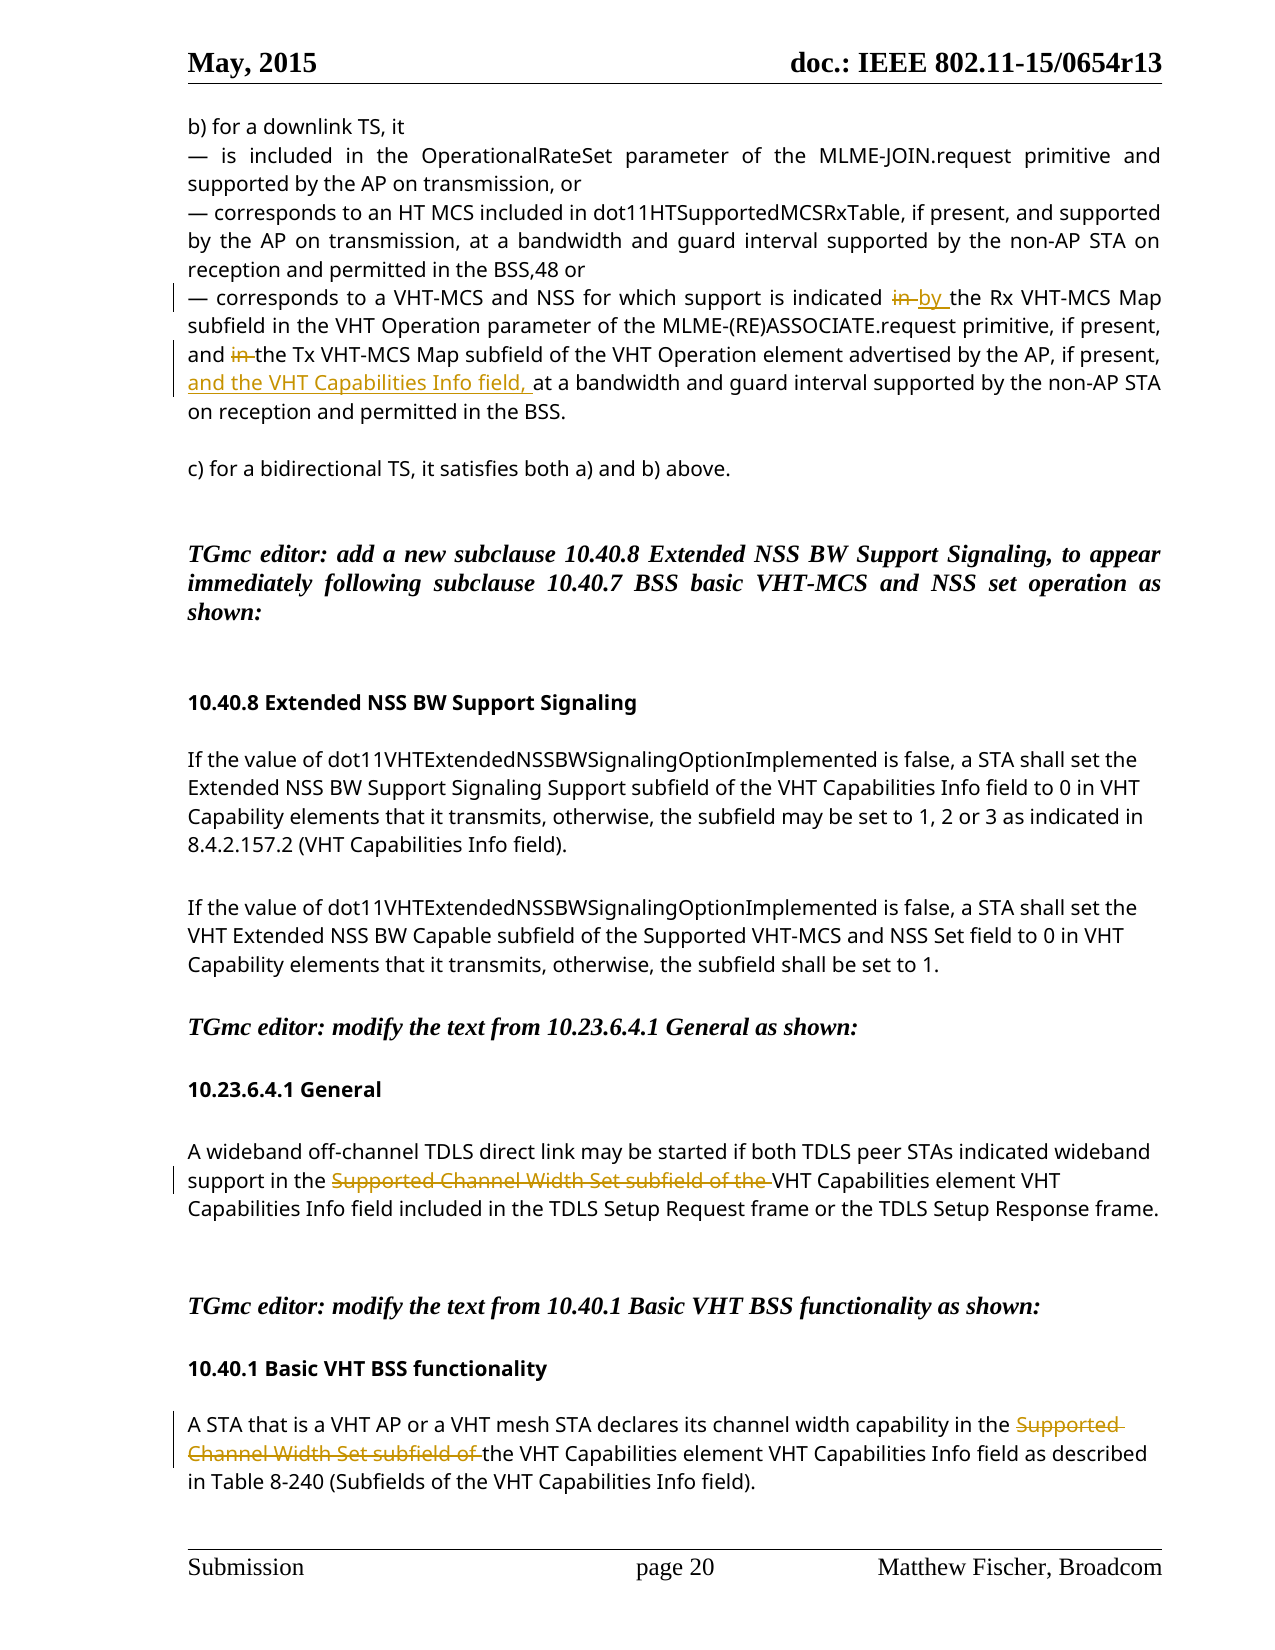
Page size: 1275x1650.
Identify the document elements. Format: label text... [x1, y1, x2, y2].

text A wideband off-channel TDLS direct link may be started if both TDLS peer STAs indicated wideband support in the VHT Capabilities element VHT Capabilities Info field included in the TDLS Setup Request frame or the TDLS Setup Response frame. [187, 1137, 1162, 1223]
text 10.23.6.4.1 General [187, 1075, 1162, 1103]
text TGmc editor: modify the text from 10.40.1 Basic VHT BSS functionality as shown: [187, 1291, 1162, 1320]
text — is included in the OperationalRateSet parameter of the MLME-JOIN.request primitive and supported by the AP on transmission, or [187, 141, 1162, 198]
text If the value of dot11VHTExtendedNSSBWSignalingOptionImplemented is false, a STA shall set the VHT Extended NSS BW Capable subfield of the Supported VHT-MCS and NSS Set field to 0 in VHT Capability elements that it transmits, otherwise, the subfield shall be set to 1. [187, 893, 1162, 978]
text — corresponds to a VHT-MCS and NSS for which support is indicated the Rx VHT-MCS Map subfield in the VHT Operation parameter of the MLME-(RE)ASSOCIATE.request primitive, if present, and the Tx VHT-MCS Map subfield of the VHT Operation element advertised by the AP, if present, at a bandwidth and guard interval supported by the non-AP STA on reception and permitted in the BSS. [187, 283, 1162, 425]
text — corresponds to an HT MCS included in dot11HTSupportedMCSRxTable, if present, and supported by the AP on transmission, at a bandwidth and guard interval supported by the non-AP STA on reception and permitted in the BSS,48 or [187, 198, 1162, 283]
text TGmc editor: add a new subclause 10.40.8 Extended NSS BW Support Signaling, to appear immediately following subclause 10.40.7 BSS basic VHT-MCS and NSS set operation as shown: [187, 539, 1162, 626]
text 10.40.1 Basic VHT BSS functionality [187, 1354, 1162, 1382]
text TGmc editor: modify the text from 10.23.6.4.1 General as shown: [187, 1012, 1162, 1041]
text If the value of dot11VHTExtendedNSSBWSignalingOptionImplemented is false, a STA shall set the Extended NSS BW Support Signaling Support subfield of the VHT Capabilities Info field to 0 in VHT Capability elements that it transmits, otherwise, the subfield may be set to 1, 2 or 3 as indicated in 8.4.2.157.2 (VHT Capabilities Info field). [187, 745, 1162, 859]
text c) for a bidirectional TS, it satisfies both a) and b) above. [187, 454, 1162, 482]
text b) for a downlink TS, it [187, 112, 1162, 141]
text 10.40.8 Extended NSS BW Support Signaling [187, 688, 1162, 717]
text A STA that is a VHT AP or a VHT mesh STA declares its channel width capability in the the VHT Capabilities element VHT Capabilities Info field as described in Table 8-240 (Subfields of the VHT Capabilities Info field). [187, 1411, 1162, 1496]
